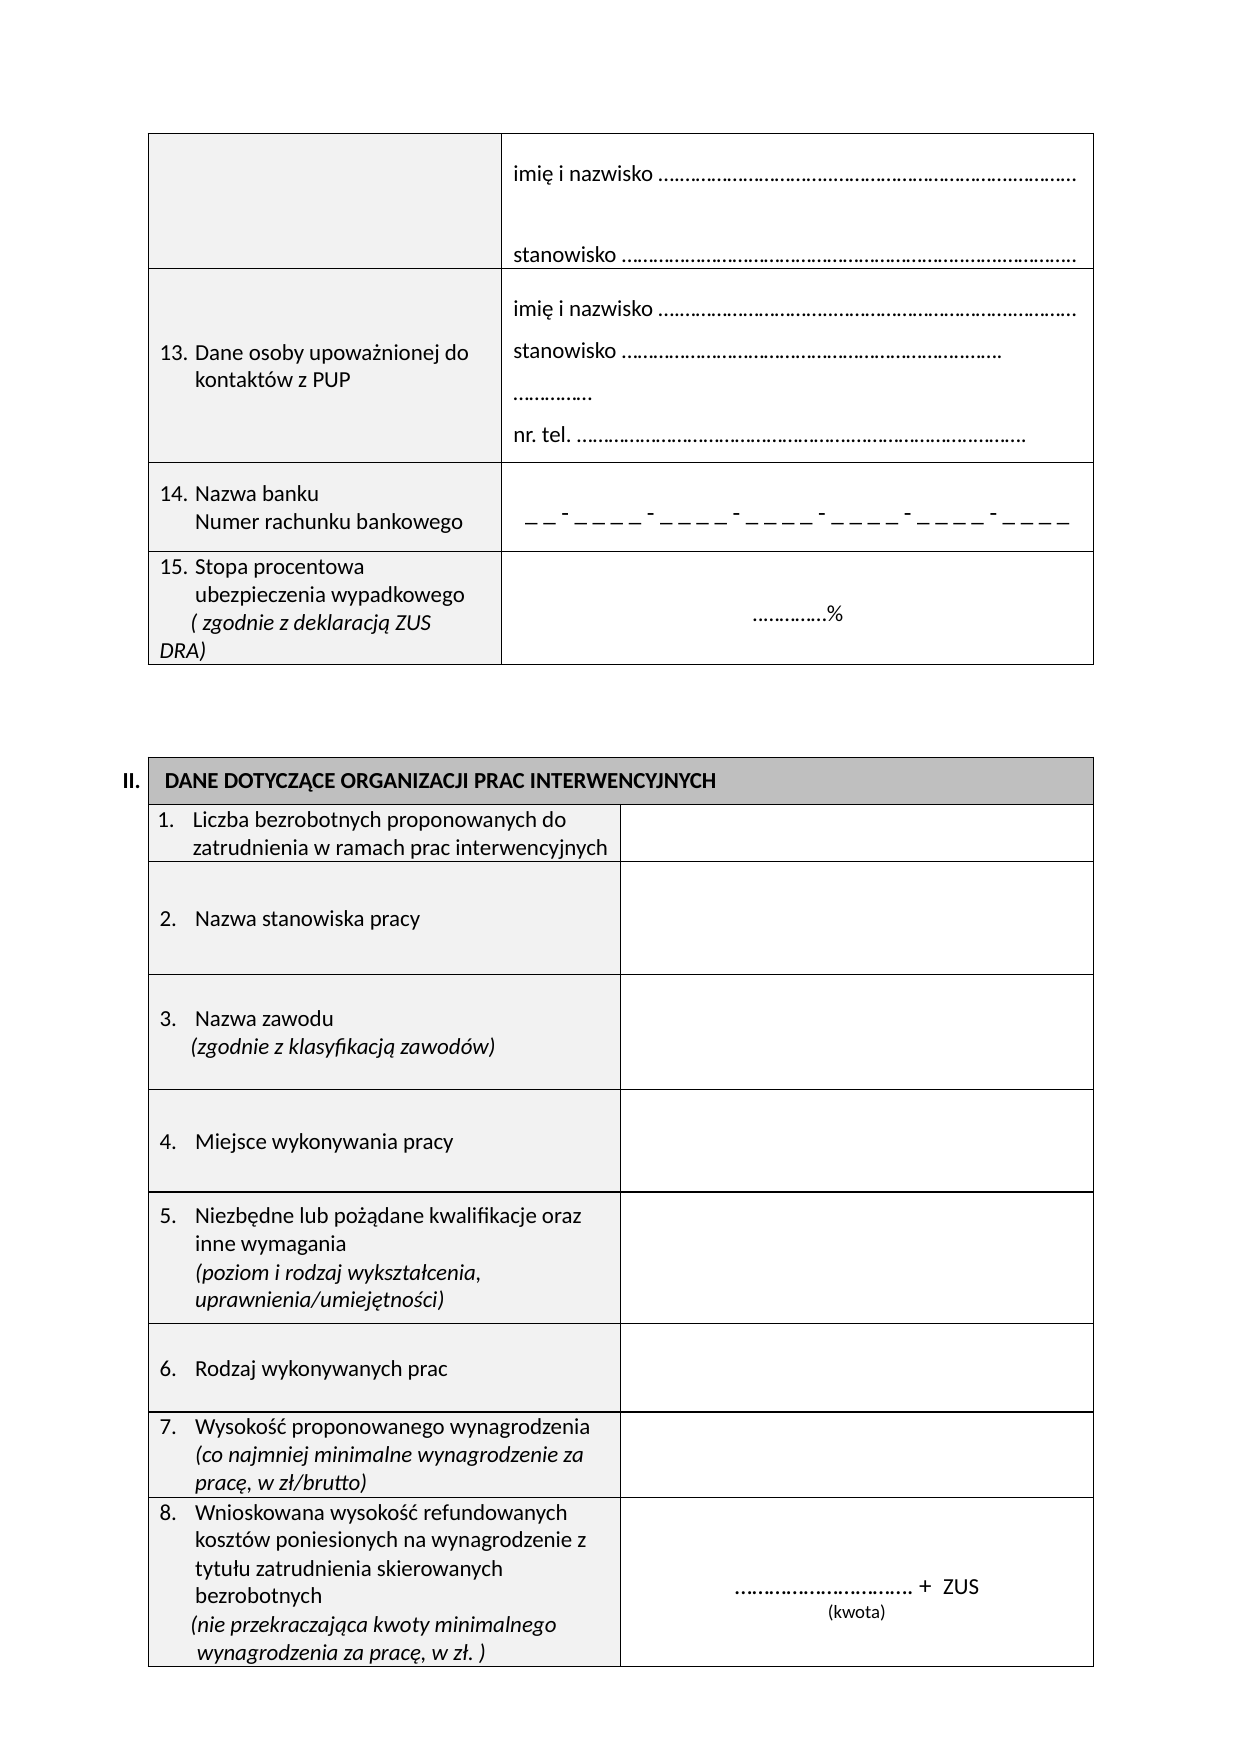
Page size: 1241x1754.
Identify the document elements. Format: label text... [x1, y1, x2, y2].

table_cell Dane osoby upoważnionej do kontaktów z PUP [149, 269, 501, 462]
table_cell [621, 1193, 1093, 1323]
table_cell Niezbędne lub pożądane kwalifikacje oraz inne wymagania (poziom i rodzaj wykształcenia, uprawnienia/umiejętności) [149, 1193, 620, 1323]
table_cell Nazwa zawodu (zgodnie z klasyfikacją zawodów) [149, 975, 620, 1089]
table_cell [621, 805, 1093, 861]
table_cell Nazwa stanowiska pracy [149, 862, 620, 974]
table_cell [621, 975, 1093, 1089]
table_cell [621, 1324, 1093, 1411]
table_cell ..…………% [502, 552, 1093, 664]
table_cell Miejsce wykonywania pracy [149, 1090, 620, 1191]
table_cell …………………………. + ZUS (kwota) [621, 1498, 1093, 1666]
table_cell [621, 1090, 1093, 1191]
table_cell Rodzaj wykonywanych prac [149, 1324, 620, 1411]
table_cell _ _ - _ _ _ _ - _ _ _ _ - _ _ _ _ - _ _ _ _ - _ _ _ _ - _ _ _ _ [502, 463, 1093, 551]
table_cell Wysokość proponowanego wynagrodzenia (co najmniej minimalne wynagrodzenie za pracę, w zł/brutto) [149, 1413, 620, 1497]
table_cell [621, 862, 1093, 974]
table_cell imię i nazwisko ….………………………..…………………………….………… stanowisko ………………………………………………………..…….…………… nr. tel. …………………………………………….…………………..………. [502, 269, 1093, 462]
table_cell [621, 1413, 1093, 1497]
table_cell Liczba bezrobotnych proponowanych do zatrudnienia w ramach prac interwencyjnych [149, 805, 620, 861]
table_cell Stopa procentowa ubezpieczenia wypadkowego ( zgodnie z deklaracją ZUS DRA) [149, 552, 501, 664]
table_header DANE DOTYCZĄCE ORGANIZACJI PRAC INTERWENCYJNYCH [149, 758, 1093, 804]
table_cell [149, 134, 501, 268]
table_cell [502, 134, 1093, 268]
table_cell Nazwa banku Numer rachunku bankowego [149, 463, 501, 551]
table_cell Wnioskowana wysokość refundowanych kosztów poniesionych na wynagrodzenie z tytułu zatrudnienia skierowanych bezrobotnych (nie przekraczająca kwoty minimalnego wynagrodzenia za pracę, w zł. ) [149, 1498, 620, 1666]
